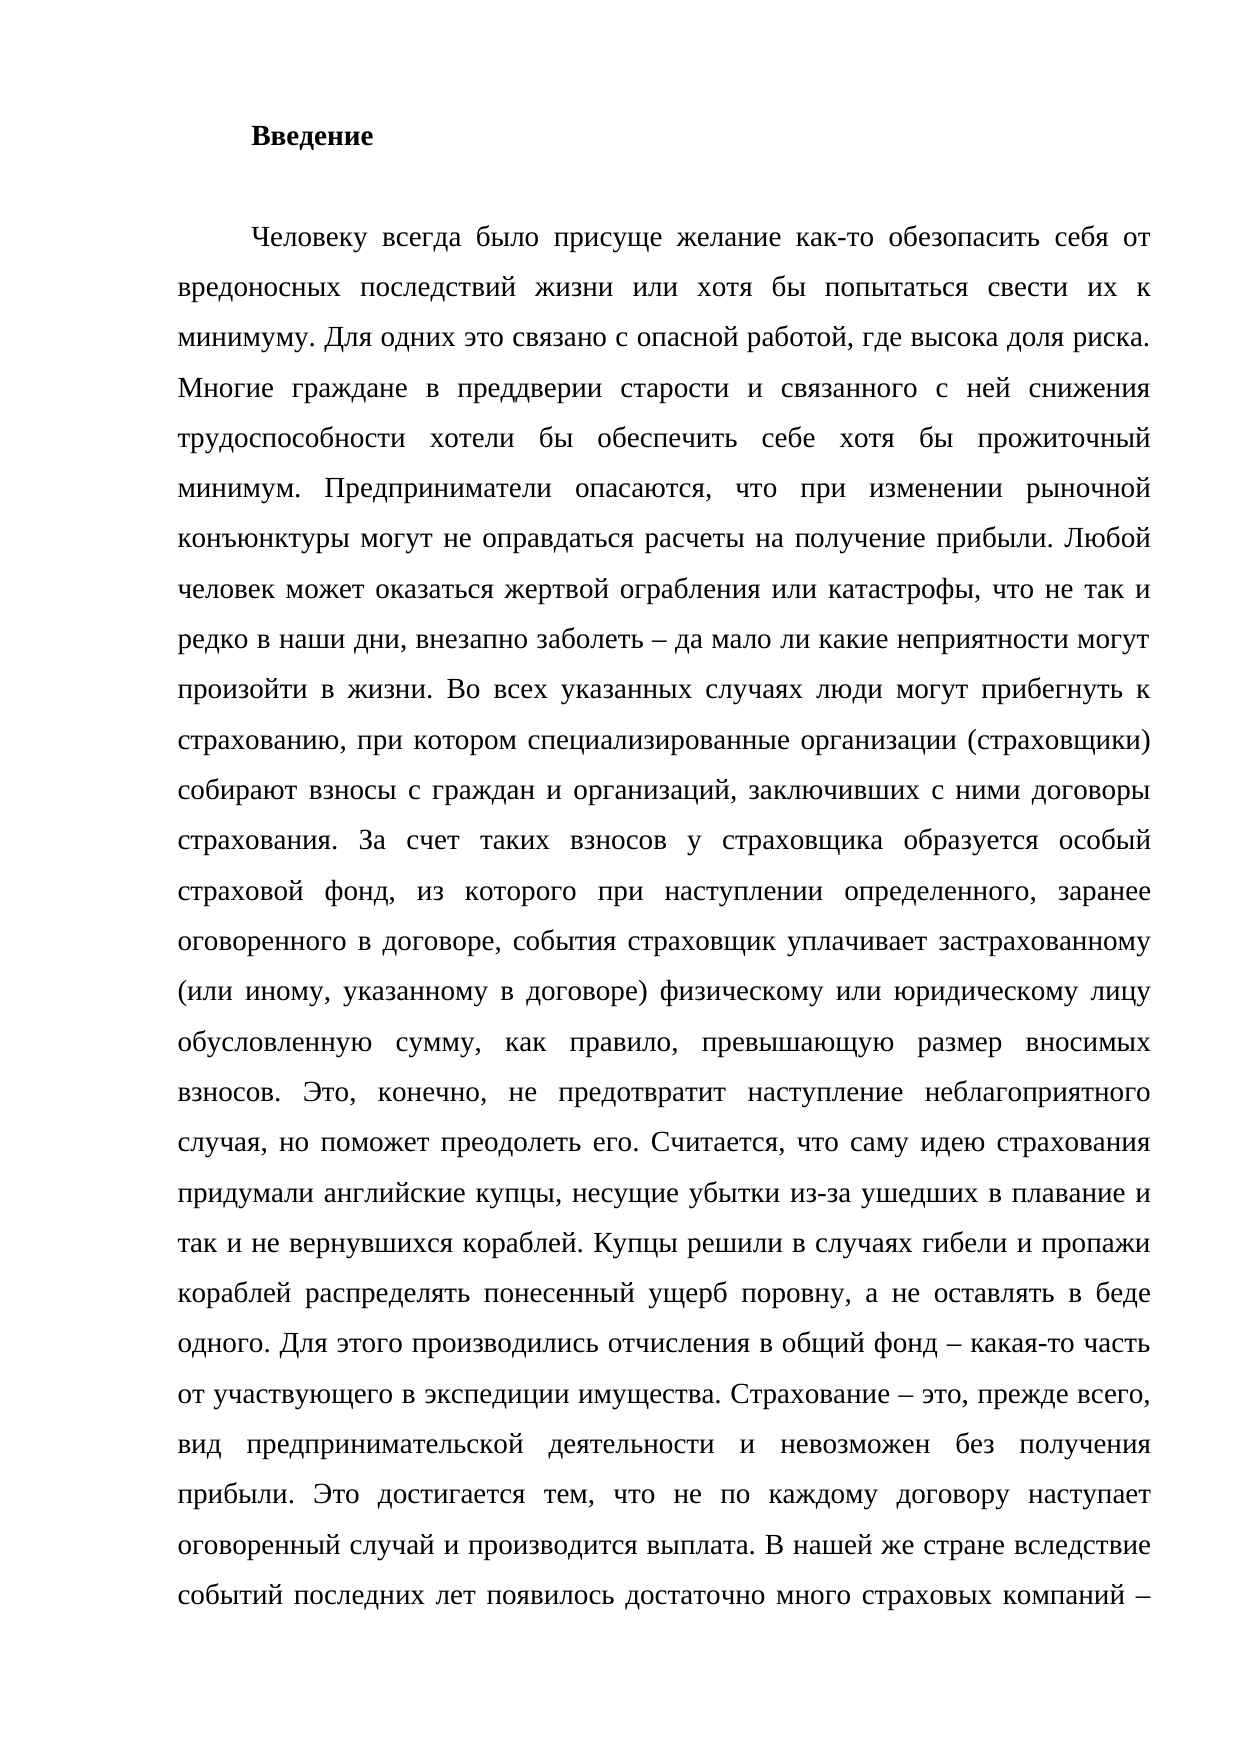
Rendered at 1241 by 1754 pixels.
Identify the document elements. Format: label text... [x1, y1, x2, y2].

text Введение [177, 118, 1152, 152]
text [177, 219, 1152, 1611]
